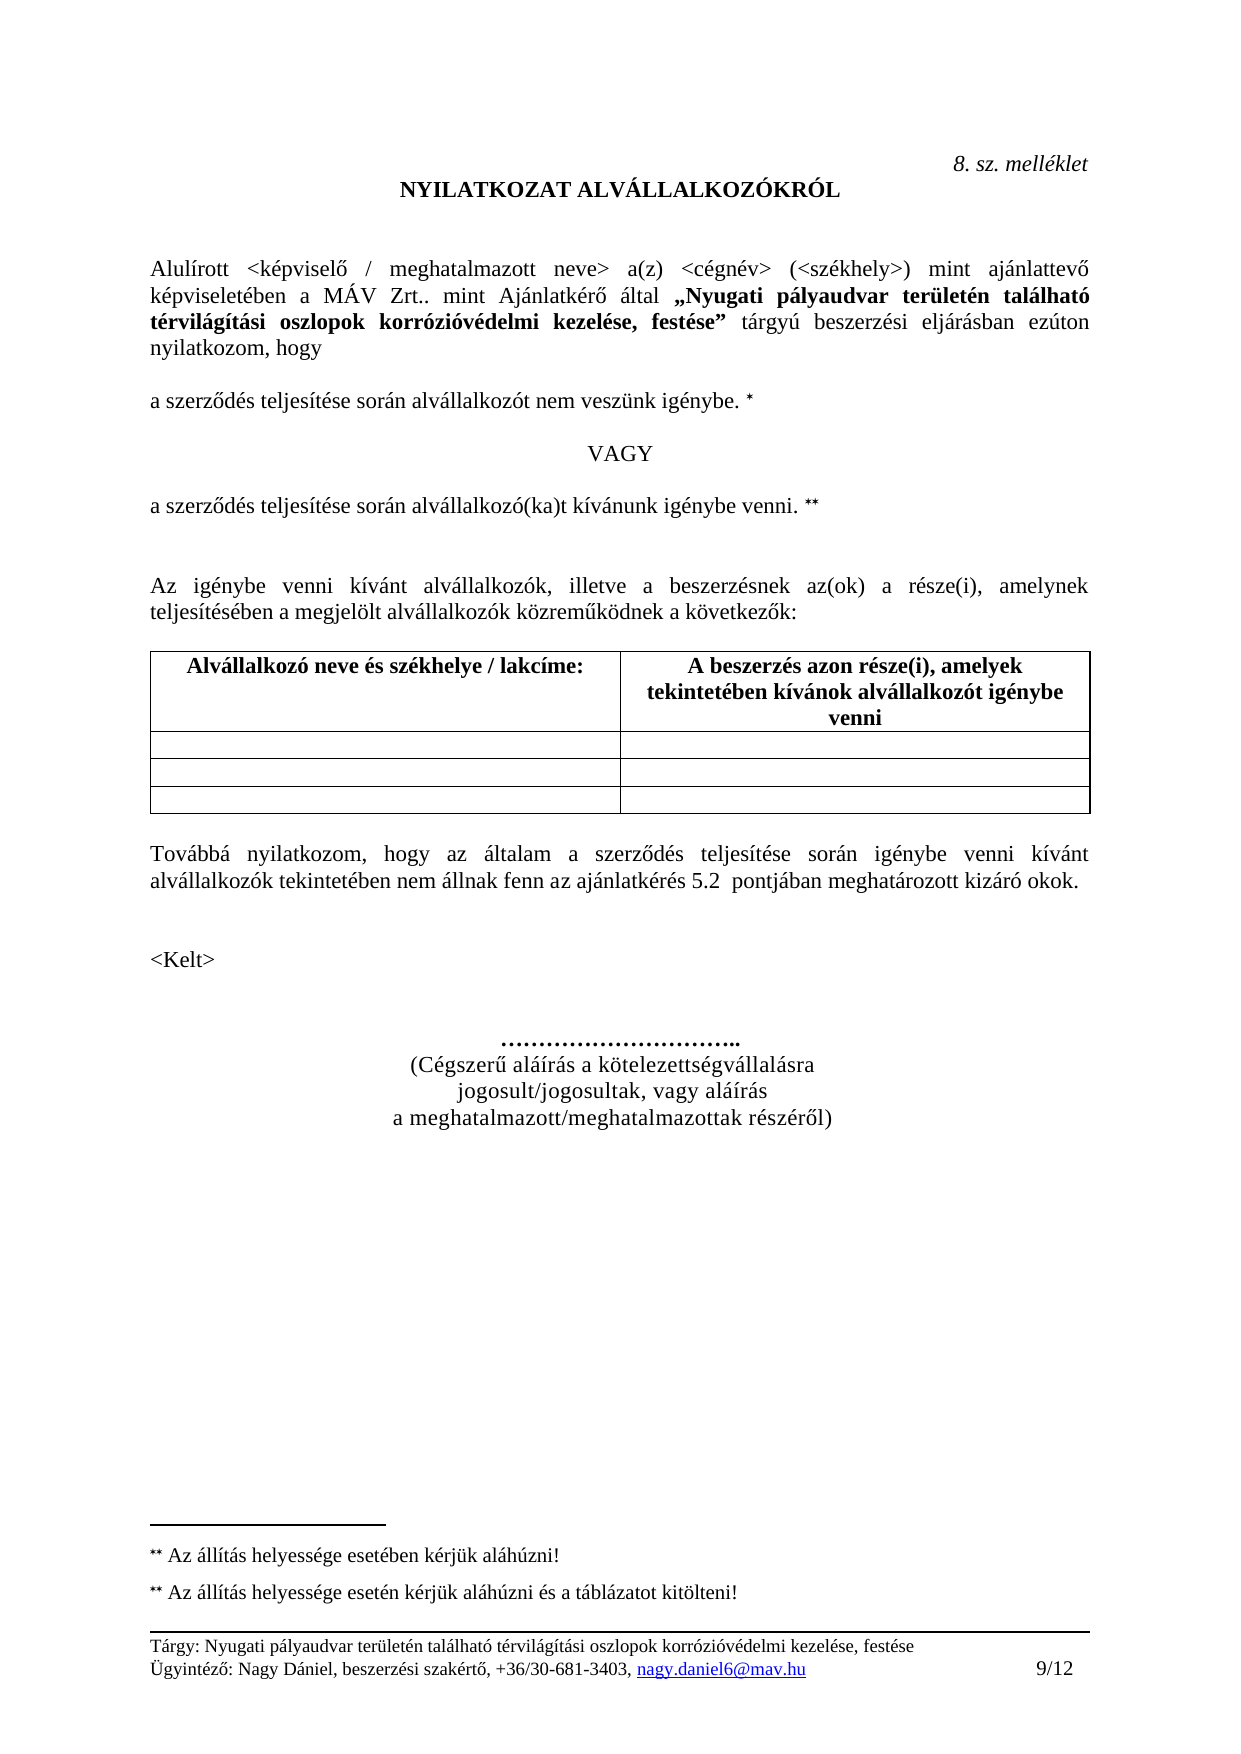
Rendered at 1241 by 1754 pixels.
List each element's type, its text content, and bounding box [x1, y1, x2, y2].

text Továbbá nyilatkozom, hogy az általam a szerződés teljesítése során igénybe venni kívánt alvállalkozók tekintetében nem állnak fenn az ajánlatkérés 5.2 pontjában meghatározott kizáró okok. [150, 840, 1090, 893]
text a szerződés teljesítése során alvállalkozót nem veszünk igénybe. [150, 387, 1090, 413]
table_cell [621, 759, 1089, 786]
text VAGY [150, 440, 1090, 466]
text NYILATKOZAT ALVÁLLALKOZÓKRÓL [150, 176, 1090, 203]
text jogosult/jogosultak, vagy aláírás [150, 1078, 1075, 1104]
table_cell [151, 759, 620, 786]
table_cell [621, 787, 1089, 813]
text Az igénybe venni kívánt alvállalkozók, illetve a beszerzésnek az(ok) a része(i), amelynek teljesítésében a megjelölt alvállalkozók közreműködnek a következők: [150, 572, 1090, 624]
text (Cégszerű aláírás a kötelezettségvállalásra [150, 1051, 1075, 1078]
table_cell [151, 732, 620, 758]
text 8. sz. melléklet [150, 150, 1090, 176]
text Alulírott <képviselő / meghatalmazott neve> a(z) <cégnév> (<székhely>) mint ajánlattevő képviseletében a MÁV Zrt.. mint Ajánlatkérő által „Nyugati pályaudvar területén található térvilágítási oszlopok korrózióvédelmi kezelése, festése” tárgyú beszerzési eljárásban ezúton nyilatkozom, hogy [150, 255, 1090, 361]
text ………………………….. [150, 1025, 1090, 1051]
table_header A beszerzés azon része(i), amelyek tekintetében kívánok alvállalkozót igénybe venni [621, 652, 1089, 731]
table_cell [621, 732, 1089, 758]
table_cell [151, 787, 620, 813]
text a szerződés teljesítése során alvállalkozó(ka)t kívánunk igénybe venni. [150, 493, 1090, 519]
table_header Alvállalkozó neve és székhelye / lakcíme: [151, 652, 620, 731]
text a meghatalmazott/meghatalmazottak részéről) [150, 1104, 1075, 1130]
text <Kelt> [150, 946, 1090, 972]
